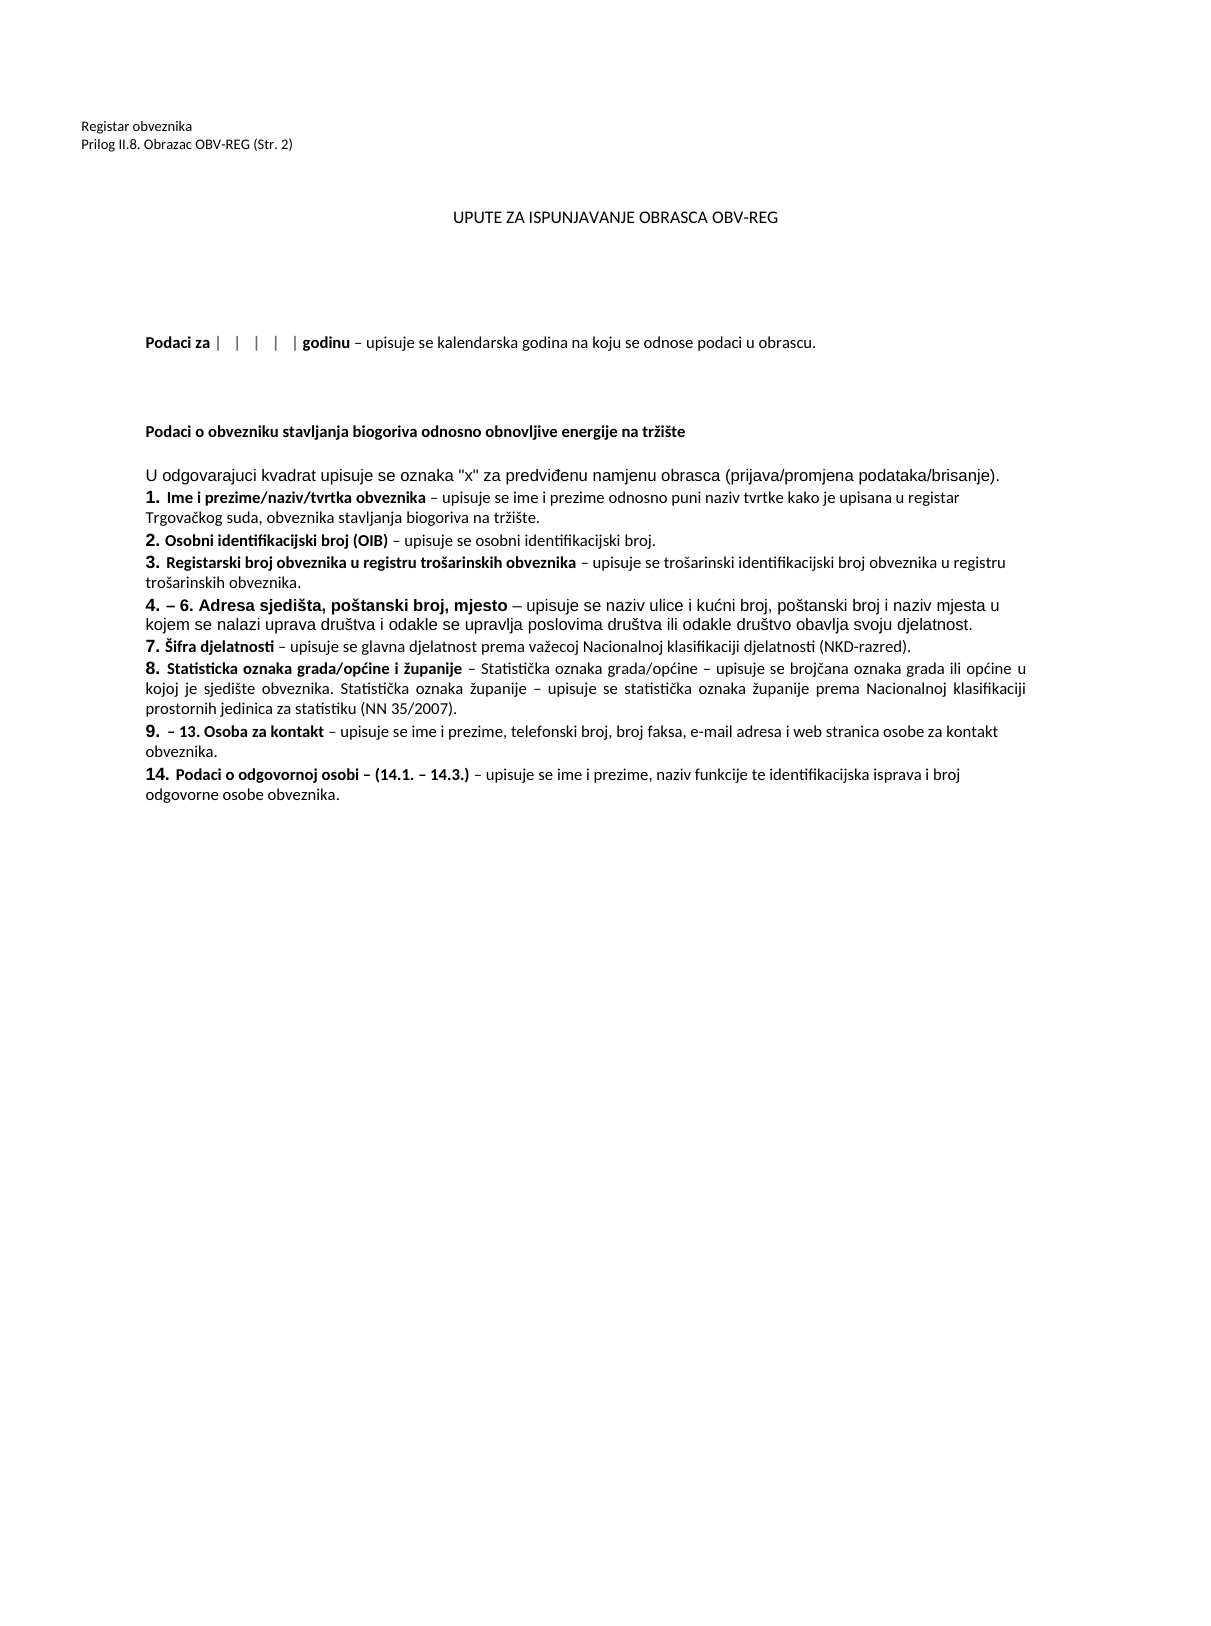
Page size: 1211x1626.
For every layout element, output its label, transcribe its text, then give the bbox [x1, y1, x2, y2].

list – 13. Osoba za kontakt – upisuje se ime i prezime, telefonski broj, broj faksa, e-mail adresa i web stranica osobe za kontakt obveznika. [145, 721, 1026, 762]
subtitle U odgovarajuci kvadrat upisuje se oznaka "x" za predviđenu namjenu obrasca (prijava/promjena podataka/brisanje). [145, 466, 1026, 485]
text Registar obveznika [81, 118, 1150, 135]
text Prilog II.8. Obrazac OBV-REG (Str. 2) [81, 135, 1150, 153]
list Registarski broj obveznika u registru trošarinskih obveznika – upisuje se trošarinski identifikacijski broj obveznika u registru trošarinskih obveznika. [145, 552, 1026, 593]
text Podaci za | | | | | godinu – upisuje se kalendarska godina na koju se odnose podaci u obrascu. [145, 333, 1026, 353]
text Podaci o obvezniku stavljanja biogoriva odnosno obnovljive energije na tržište [145, 422, 1026, 442]
list Šifra djelatnosti – upisuje se glavna djelatnost prema važecoj Nacionalnoj klasifikaciji djelatnosti (NKD-razred). [145, 636, 1026, 656]
list Statisticka oznaka grada/općine i županije – Statistička oznaka grada/općine – upisuje se brojčana oznaka grada ili općine u kojoj je sjedište obveznika. Statistička oznaka županije – upisuje se statistička oznaka županije prema Nacionalnoj klasifikaciji prostornih jedinica za statistiku (NN 35/2007). [145, 658, 1026, 719]
list Ime i prezime/naziv/tvrtka obveznika – upisuje se ime i prezime odnosno puni naziv tvrtke kako je upisana u registar Trgovačkog suda, obveznika stavljanja biogoriva na tržište. [145, 487, 1026, 528]
list Podaci o odgovornoj osobi – (14.1. – 14.3.) – upisuje se ime i prezime, naziv funkcije te identifikacijska isprava i broj odgovorne osobe obveznika. [145, 763, 1026, 804]
subtitle – 6. Adresa sjedišta, poštanski broj, mjesto – upisuje se naziv ulice i kućni broj, poštanski broj i naziv mjesta u kojem se nalazi uprava društva i odakle se upravlja poslovima društva ili odakle društvo obavlja svoju djelatnost. [145, 594, 1026, 634]
list Osobni identifikacijski broj (OIB) – upisuje se osobni identifikacijski broj. [145, 529, 1026, 550]
text UPUTE ZA ISPUNJAVANJE OBRASCA OBV-REG [81, 206, 1150, 228]
